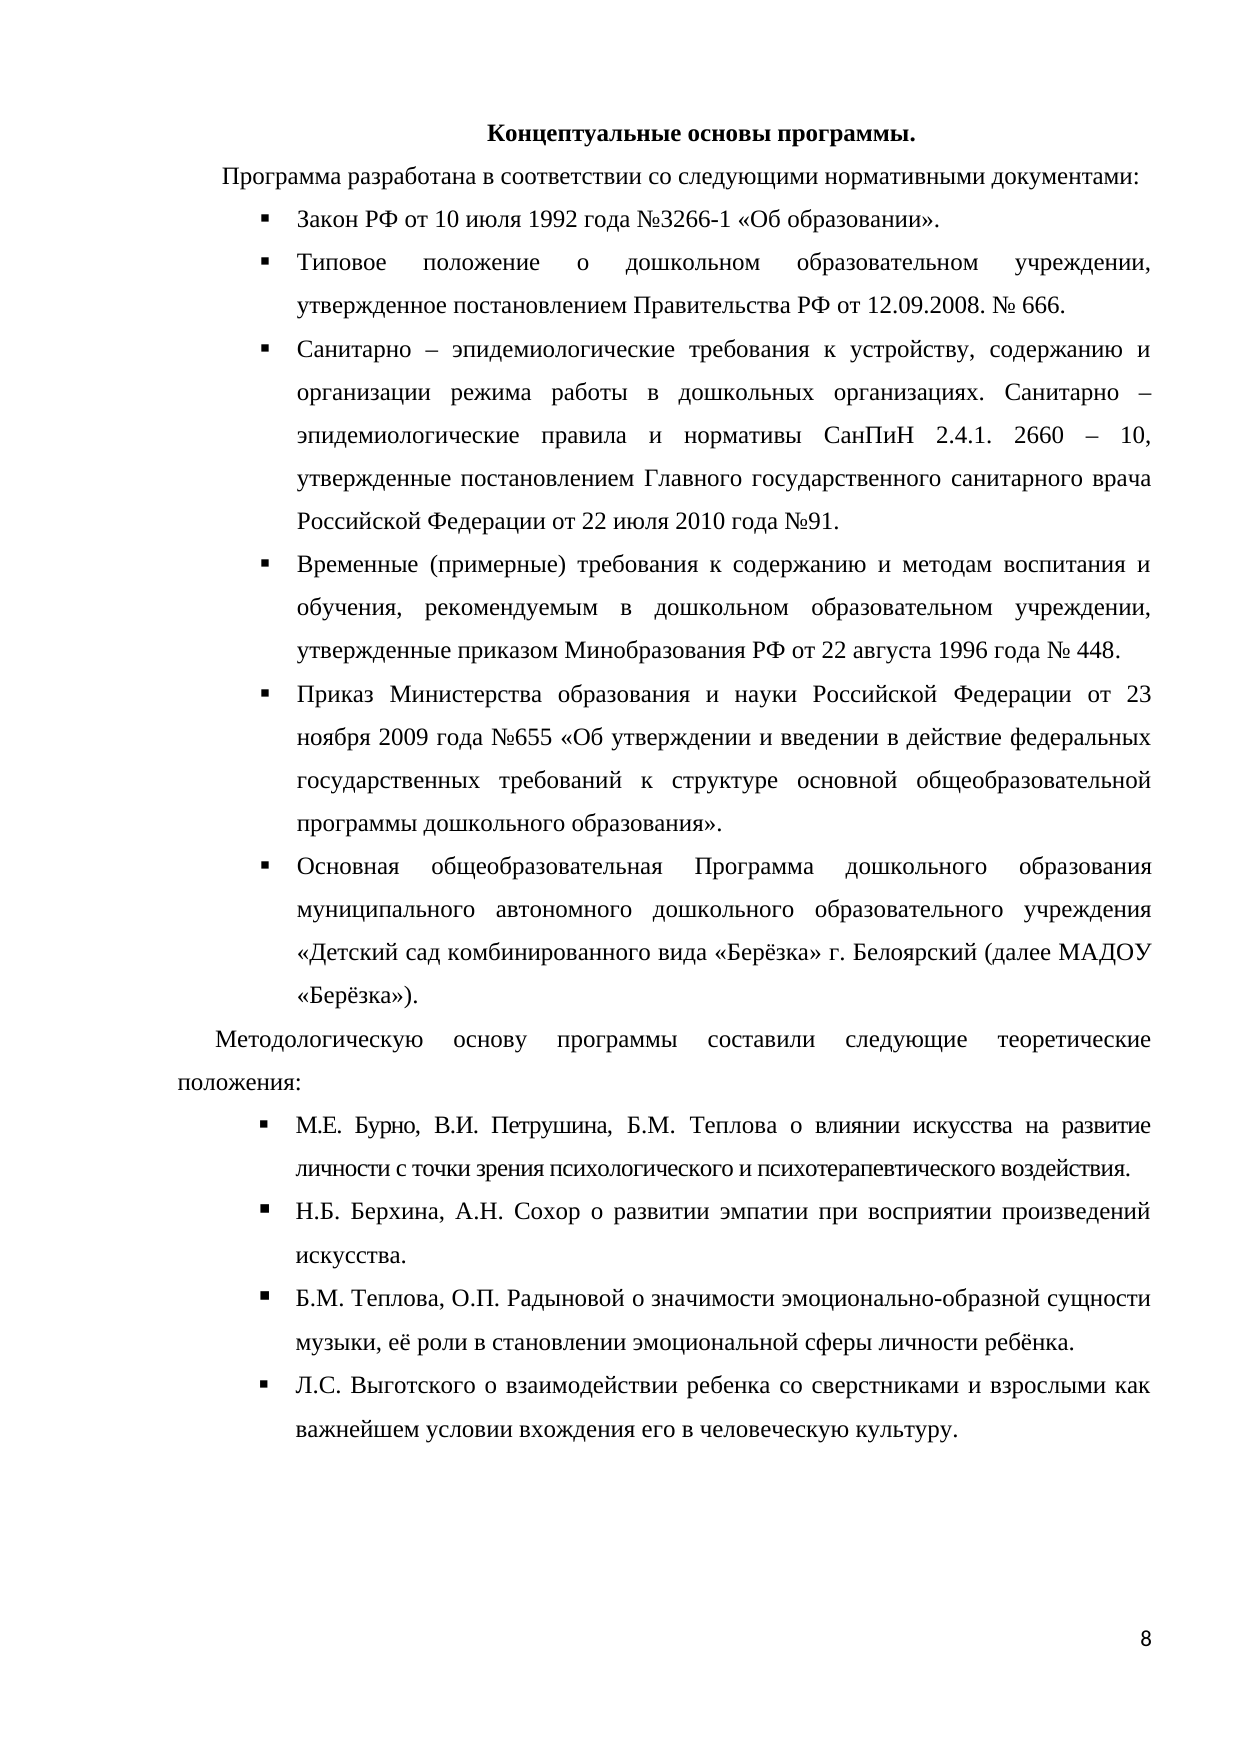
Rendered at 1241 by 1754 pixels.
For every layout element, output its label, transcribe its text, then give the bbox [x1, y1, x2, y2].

text Программа разработана в соответствии со следующими нормативными документами: [177, 161, 1152, 190]
list Типовое положение о дошкольном образовательном учреждении, утвержденное постановлением Правительства РФ от 12.09.2008. № 666. [259, 247, 1152, 319]
list Приказ Министерства образования и науки Российской Федерации от 23 ноября 2009 года №655 «Об утверждении и введении в действие федеральных государственных требований к структуре основной общеобразовательной программы дошкольного образования». [259, 679, 1152, 837]
text Концептуальные основы программы. [177, 118, 1152, 147]
list Н.Б. Берхина, А.Н. Сохор о развитии эмпатии при восприятии произведений искусства. [258, 1196, 1152, 1269]
list Временные (примерные) требования к содержанию и методам воспитания и обучения, рекомендуемым в дошкольном образовательном учреждении, утвержденные приказом Минобразования РФ от 22 августа 1996 года № 448. [259, 549, 1152, 664]
list Л.С. Выготского о взаимодействии ребенка со сверстниками и взрослыми как важнейшем условии вхождения его в человеческую культуру. [258, 1371, 1152, 1442]
list Б.М. Теплова, О.П. Радыновой о значимости эмоционально-образной сущности музыки, её роли в становлении эмоциональной сферы личности ребёнка. [258, 1283, 1152, 1356]
text Методологическую основу программы составили следующие теоретические положения: [177, 1024, 1152, 1096]
list Санитарно – эпидемиологические требования к устройству, содержанию и организации режима работы в дошкольных организациях. Санитарно – эпидемиологические правила и нормативы СанПиН 2.4.1. 2660 – 10, утвержденные постановлением Главного государственного санитарного врача Российской Федерации от 22 июля 2010 года №91. [259, 334, 1152, 535]
list Основная общеобразовательная Программа дошкольного образования муниципального автономного дошкольного образовательного учреждения «Детский сад комбинированного вида «Берёзка» г. Белоярский (далее МАДОУ «Берёзка»). [259, 851, 1152, 1009]
list Закон РФ от 10 июля 1992 года №3266-1 «Об образовании». [259, 204, 1152, 233]
list М.Е. Бурно, В.И. Петрушина, Б.М. Теплова о влиянии искусства на развитие личности с точки зрения психологического и психотерапевтического воздействия. [258, 1110, 1152, 1182]
